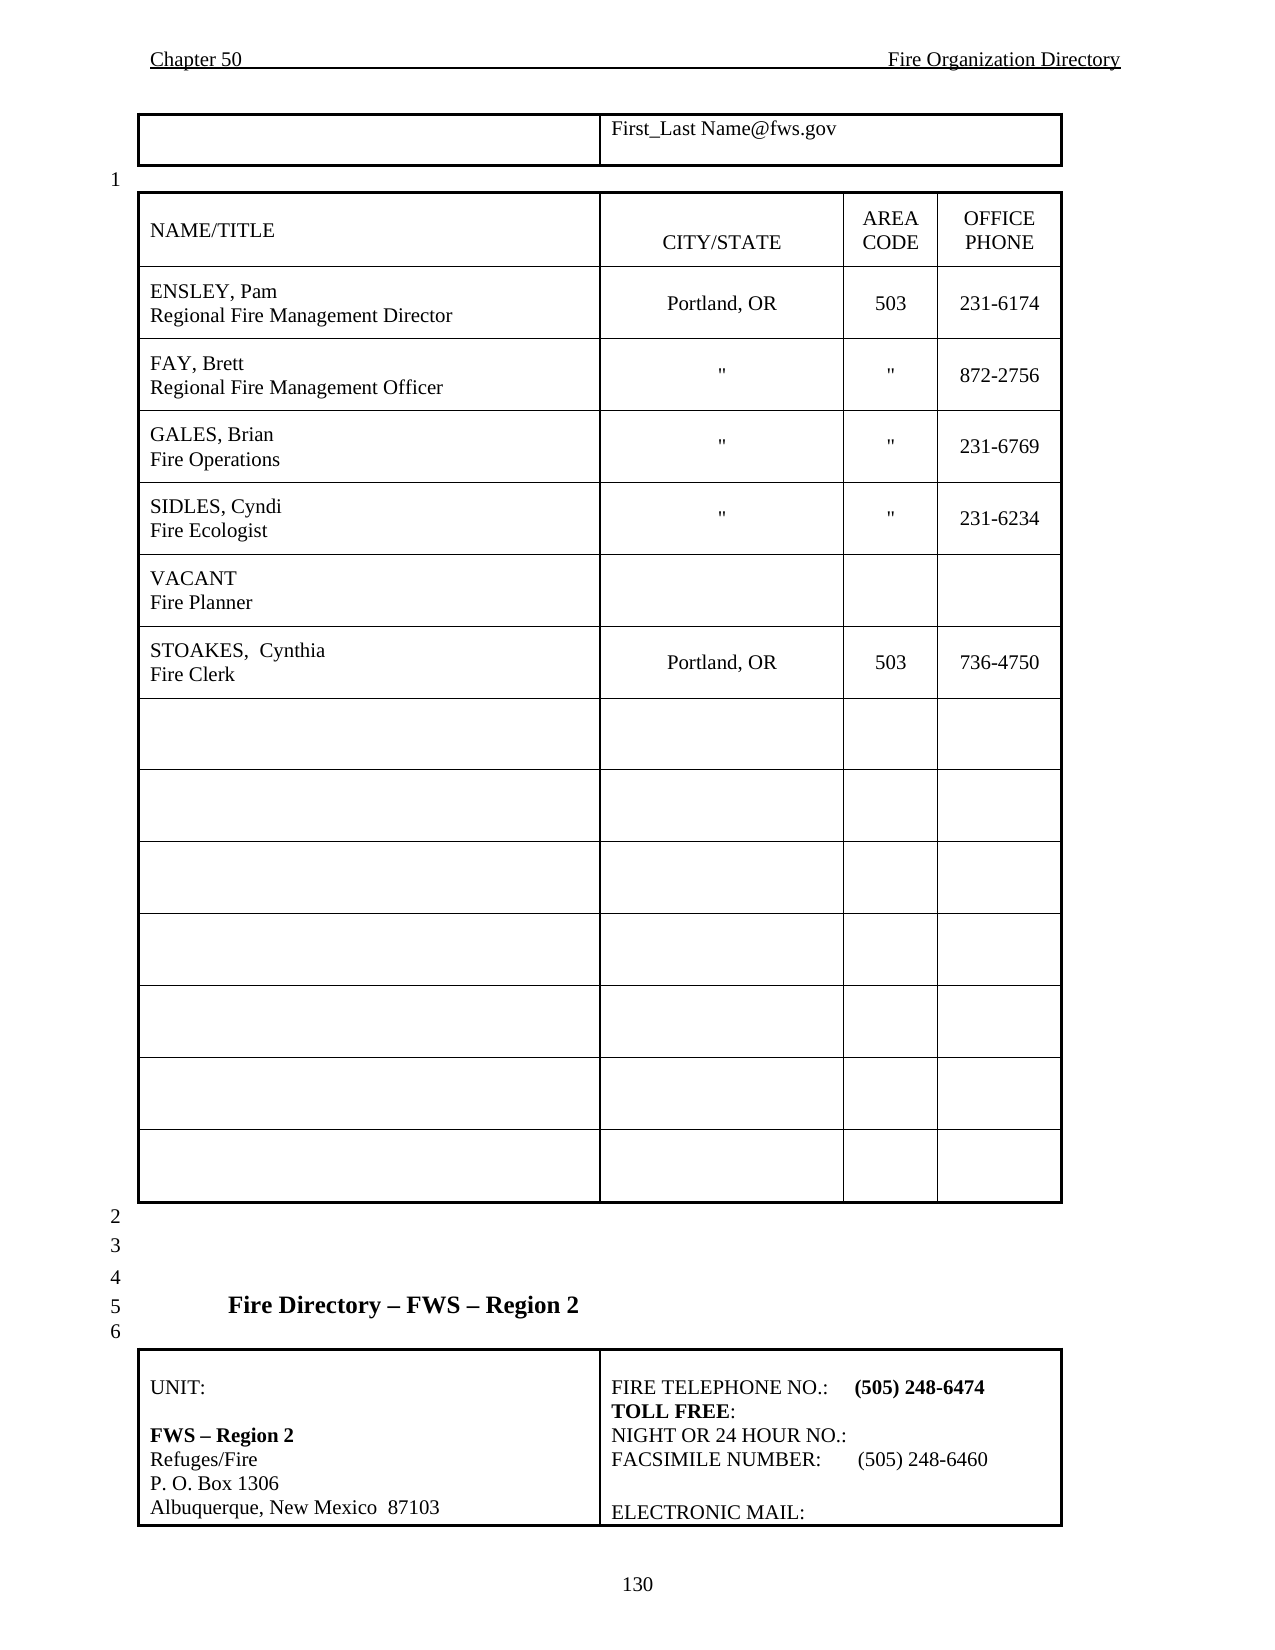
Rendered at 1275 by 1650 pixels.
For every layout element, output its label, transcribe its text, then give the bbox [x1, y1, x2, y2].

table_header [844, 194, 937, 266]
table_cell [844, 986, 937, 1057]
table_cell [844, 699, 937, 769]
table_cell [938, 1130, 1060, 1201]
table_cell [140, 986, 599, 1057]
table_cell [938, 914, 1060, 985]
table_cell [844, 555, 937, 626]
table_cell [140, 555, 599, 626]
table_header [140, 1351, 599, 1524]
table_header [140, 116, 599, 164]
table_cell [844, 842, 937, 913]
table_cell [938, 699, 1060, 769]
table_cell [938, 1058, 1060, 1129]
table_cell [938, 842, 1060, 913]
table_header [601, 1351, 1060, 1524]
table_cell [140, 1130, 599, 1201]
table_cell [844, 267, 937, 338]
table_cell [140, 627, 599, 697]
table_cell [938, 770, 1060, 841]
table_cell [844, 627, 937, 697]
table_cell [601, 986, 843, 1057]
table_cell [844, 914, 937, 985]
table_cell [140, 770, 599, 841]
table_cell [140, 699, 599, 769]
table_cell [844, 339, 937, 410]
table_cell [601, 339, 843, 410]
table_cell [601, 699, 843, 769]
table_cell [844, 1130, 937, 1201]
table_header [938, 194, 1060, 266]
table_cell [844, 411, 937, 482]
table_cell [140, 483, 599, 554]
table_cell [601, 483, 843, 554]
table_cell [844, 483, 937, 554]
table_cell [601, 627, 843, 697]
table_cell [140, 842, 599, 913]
text Fire Directory – FWS – Region 2 [228, 1290, 1125, 1319]
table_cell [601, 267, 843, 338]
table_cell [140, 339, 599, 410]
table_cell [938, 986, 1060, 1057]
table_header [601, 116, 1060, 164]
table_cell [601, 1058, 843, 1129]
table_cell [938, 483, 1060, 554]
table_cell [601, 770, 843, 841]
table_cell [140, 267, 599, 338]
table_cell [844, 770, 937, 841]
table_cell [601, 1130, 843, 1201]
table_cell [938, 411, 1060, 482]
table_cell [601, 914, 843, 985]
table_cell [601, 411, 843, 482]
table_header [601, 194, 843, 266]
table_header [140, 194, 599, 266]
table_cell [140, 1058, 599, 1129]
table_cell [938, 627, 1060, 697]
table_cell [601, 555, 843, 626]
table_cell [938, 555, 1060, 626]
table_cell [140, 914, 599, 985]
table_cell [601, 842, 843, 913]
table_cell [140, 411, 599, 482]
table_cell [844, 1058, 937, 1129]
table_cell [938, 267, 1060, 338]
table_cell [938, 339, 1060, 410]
